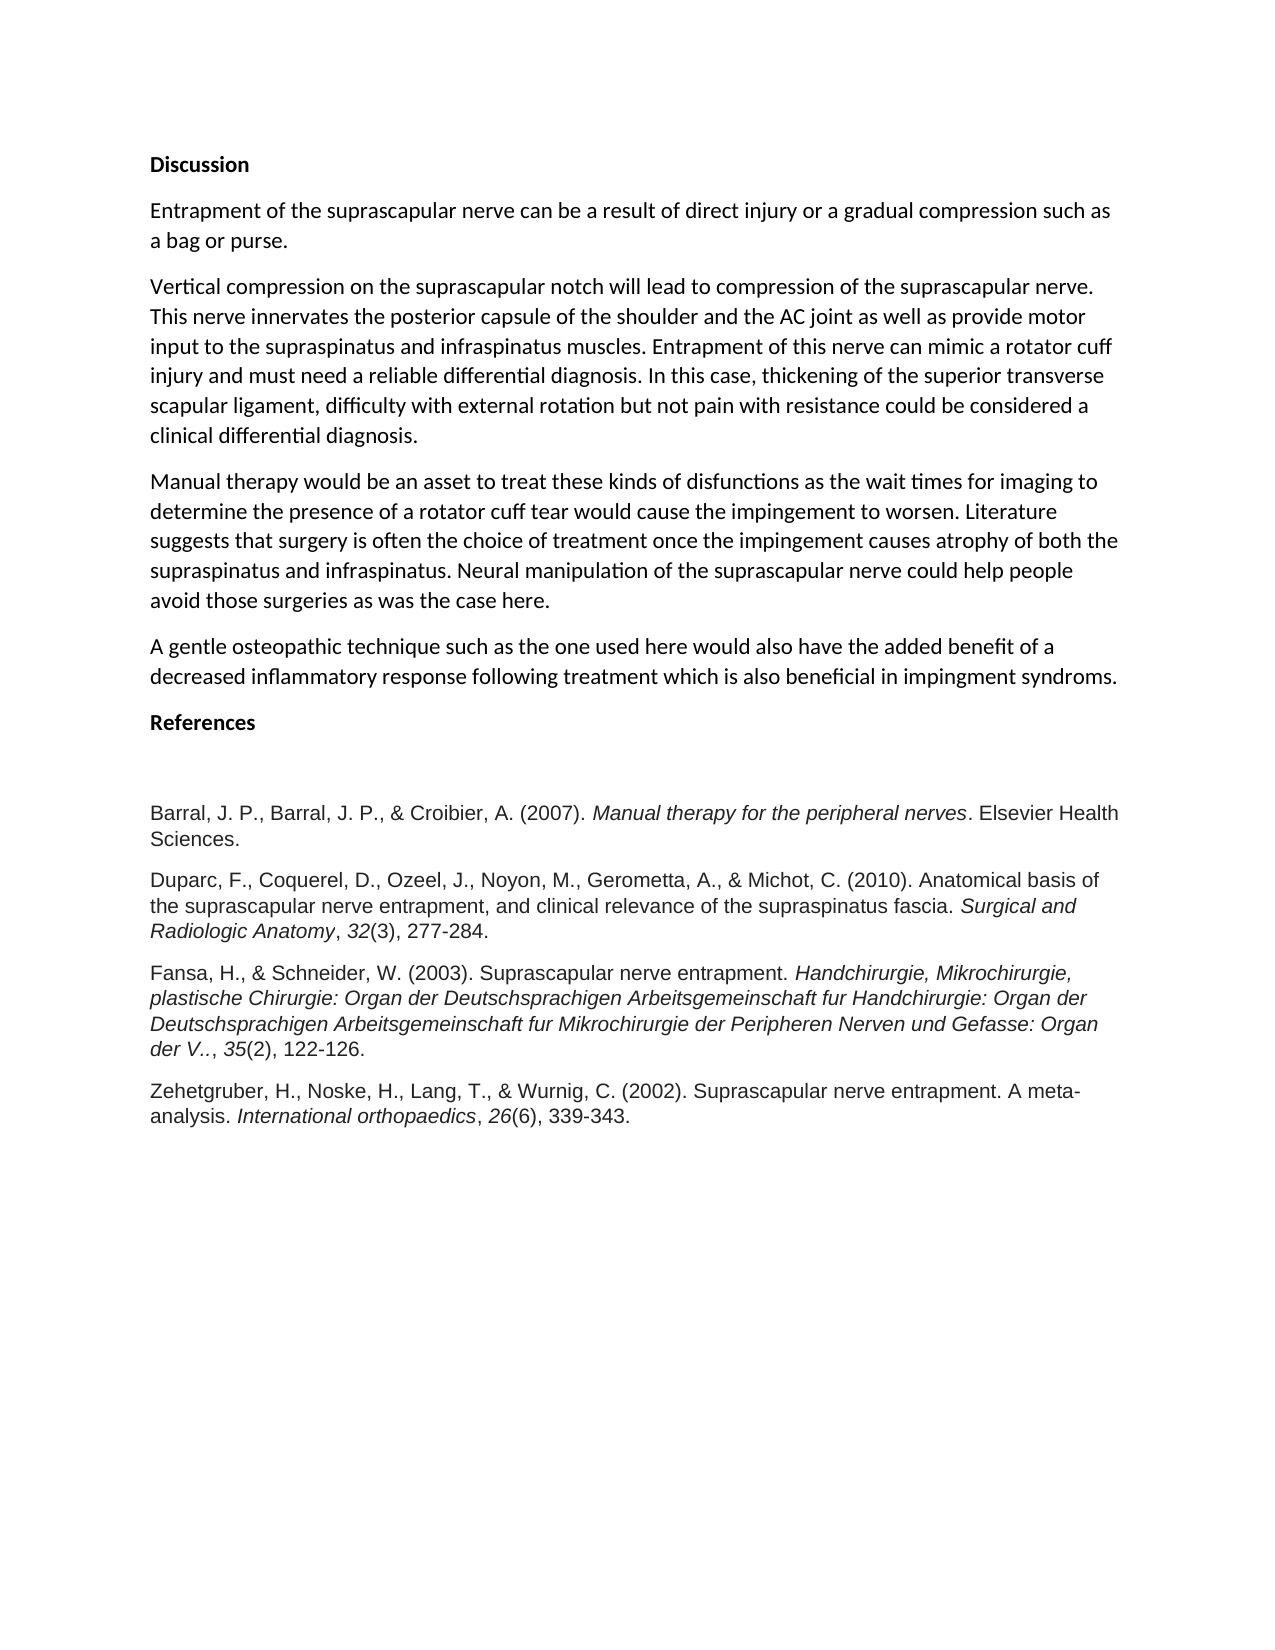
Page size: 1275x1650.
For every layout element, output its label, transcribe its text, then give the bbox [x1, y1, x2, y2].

text Entrapment of the suprascapular nerve can be a result of direct injury or a gradual compression such as a bag or purse. [150, 196, 1125, 254]
text Barral, J. P., Barral, J. P., & Croibier, A. (2007). Manual therapy for the peripheral nerves. Elsevier Health Sciences. [150, 801, 1125, 850]
text Zehetgruber, H., Noske, H., Lang, T., & Wurnig, C. (2002). Suprascapular nerve entrapment. A meta-analysis. International orthopaedics, 26(6), 339-343. [150, 1079, 1125, 1128]
text Discussion [150, 150, 1125, 178]
text Manual therapy would be an asset to treat these kinds of disfunctions as the wait times for imaging to determine the presence of a rotator cuff tear would cause the impingement to worsen. Literature suggests that surgery is often the choice of treatment once the impingement causes atrophy of both the supraspinatus and infraspinatus. Neural manipulation of the suprascapular nerve could help people avoid those surgeries as was the case here. [150, 467, 1125, 614]
text A gentle osteopathic technique such as the one used here would also have the added benefit of a decreased inflammatory response following treatment which is also beneficial in impingment syndroms. [150, 632, 1125, 690]
text Vertical compression on the suprascapular notch will lead to compression of the suprascapular nerve. This nerve innervates the posterior capsule of the shoulder and the AC joint as well as provide motor input to the supraspinatus and infraspinatus muscles. Entrapment of this nerve can mimic a rotator cuff injury and must need a reliable differential diagnosis. In this case, thickening of the superior transverse scapular ligament, difficulty with external rotation but not pain with resistance could be considered a clinical differential diagnosis. [150, 272, 1125, 449]
text Fansa, H., & Schneider, W. (2003). Suprascapular nerve entrapment. Handchirurgie, Mikrochirurgie, plastische Chirurgie: Organ der Deutschsprachigen Arbeitsgemeinschaft fur Handchirurgie: Organ der Deutschsprachigen Arbeitsgemeinschaft fur Mikrochirurgie der Peripheren Nerven und Gefasse: Organ der V.., 35(2), 122-126. [150, 961, 1125, 1061]
text References [150, 708, 1125, 736]
text Duparc, F., Coquerel, D., Ozeel, J., Noyon, M., Gerometta, A., & Michot, C. (2010). Anatomical basis of the suprascapular nerve entrapment, and clinical relevance of the supraspinatus fascia. Surgical and Radiologic Anatomy, 32(3), 277-284. [150, 868, 1125, 943]
